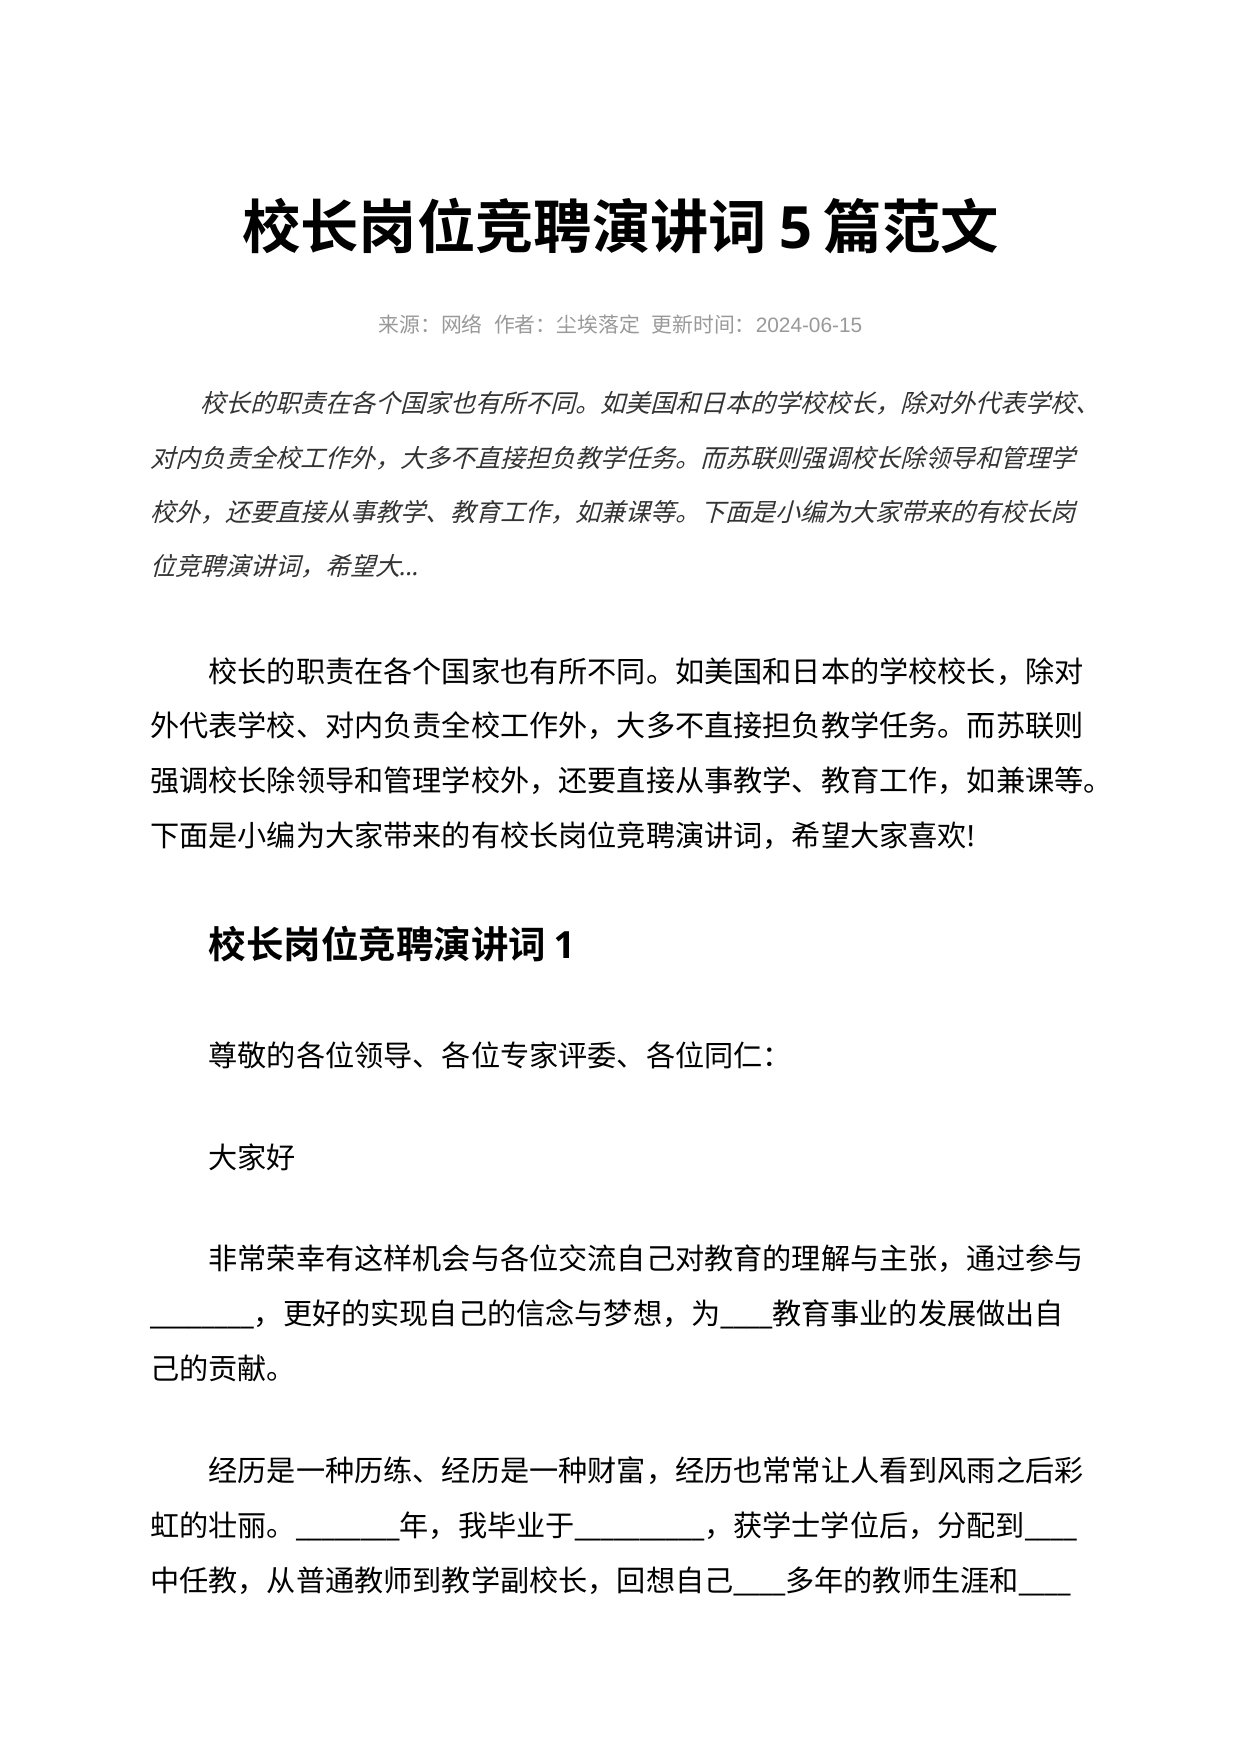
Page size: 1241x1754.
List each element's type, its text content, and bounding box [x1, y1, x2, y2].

text 大家好 [150, 1134, 1090, 1176]
text 校长的职责在各个国家也有所不同。如美国和日本的学校校长，除对外代表学校、对内负责全校工作外，大多不直接担负教学任务。而苏联则强调校长除领导和管理学校外，还要直接从事教学、教育工作，如兼课等。下面是小编为大家带来的有校长岗位竞聘演讲词，希望大... [150, 384, 1090, 583]
subtitle 校长岗位竞聘演讲词5篇范文 [150, 181, 1090, 266]
text 校长岗位竞聘演讲词1 [150, 915, 1090, 969]
text 尊敬的各位领导、各位专家评委、各位同仁： [150, 1032, 1090, 1075]
text 校长的职责在各个国家也有所不同。如美国和日本的学校校长，除对外代表学校、对内负责全校工作外，大多不直接担负教学任务。而苏联则强调校长除领导和管理学校外，还要直接从事教学、教育工作，如兼课等。下面是小编为大家带来的有校长岗位竞聘演讲词，希望大家喜欢! [150, 648, 1090, 855]
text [150, 1448, 1090, 1600]
text 非常荣幸有这样机会与各位交流自己对教育的理解与主张，通过参与________，更好的实现自己的信念与梦想，为____教育事业的发展做出自己的贡献。 [150, 1236, 1090, 1388]
text 来源：网络 作者：尘埃落定 更新时间：2024-06-15 [150, 313, 1090, 337]
